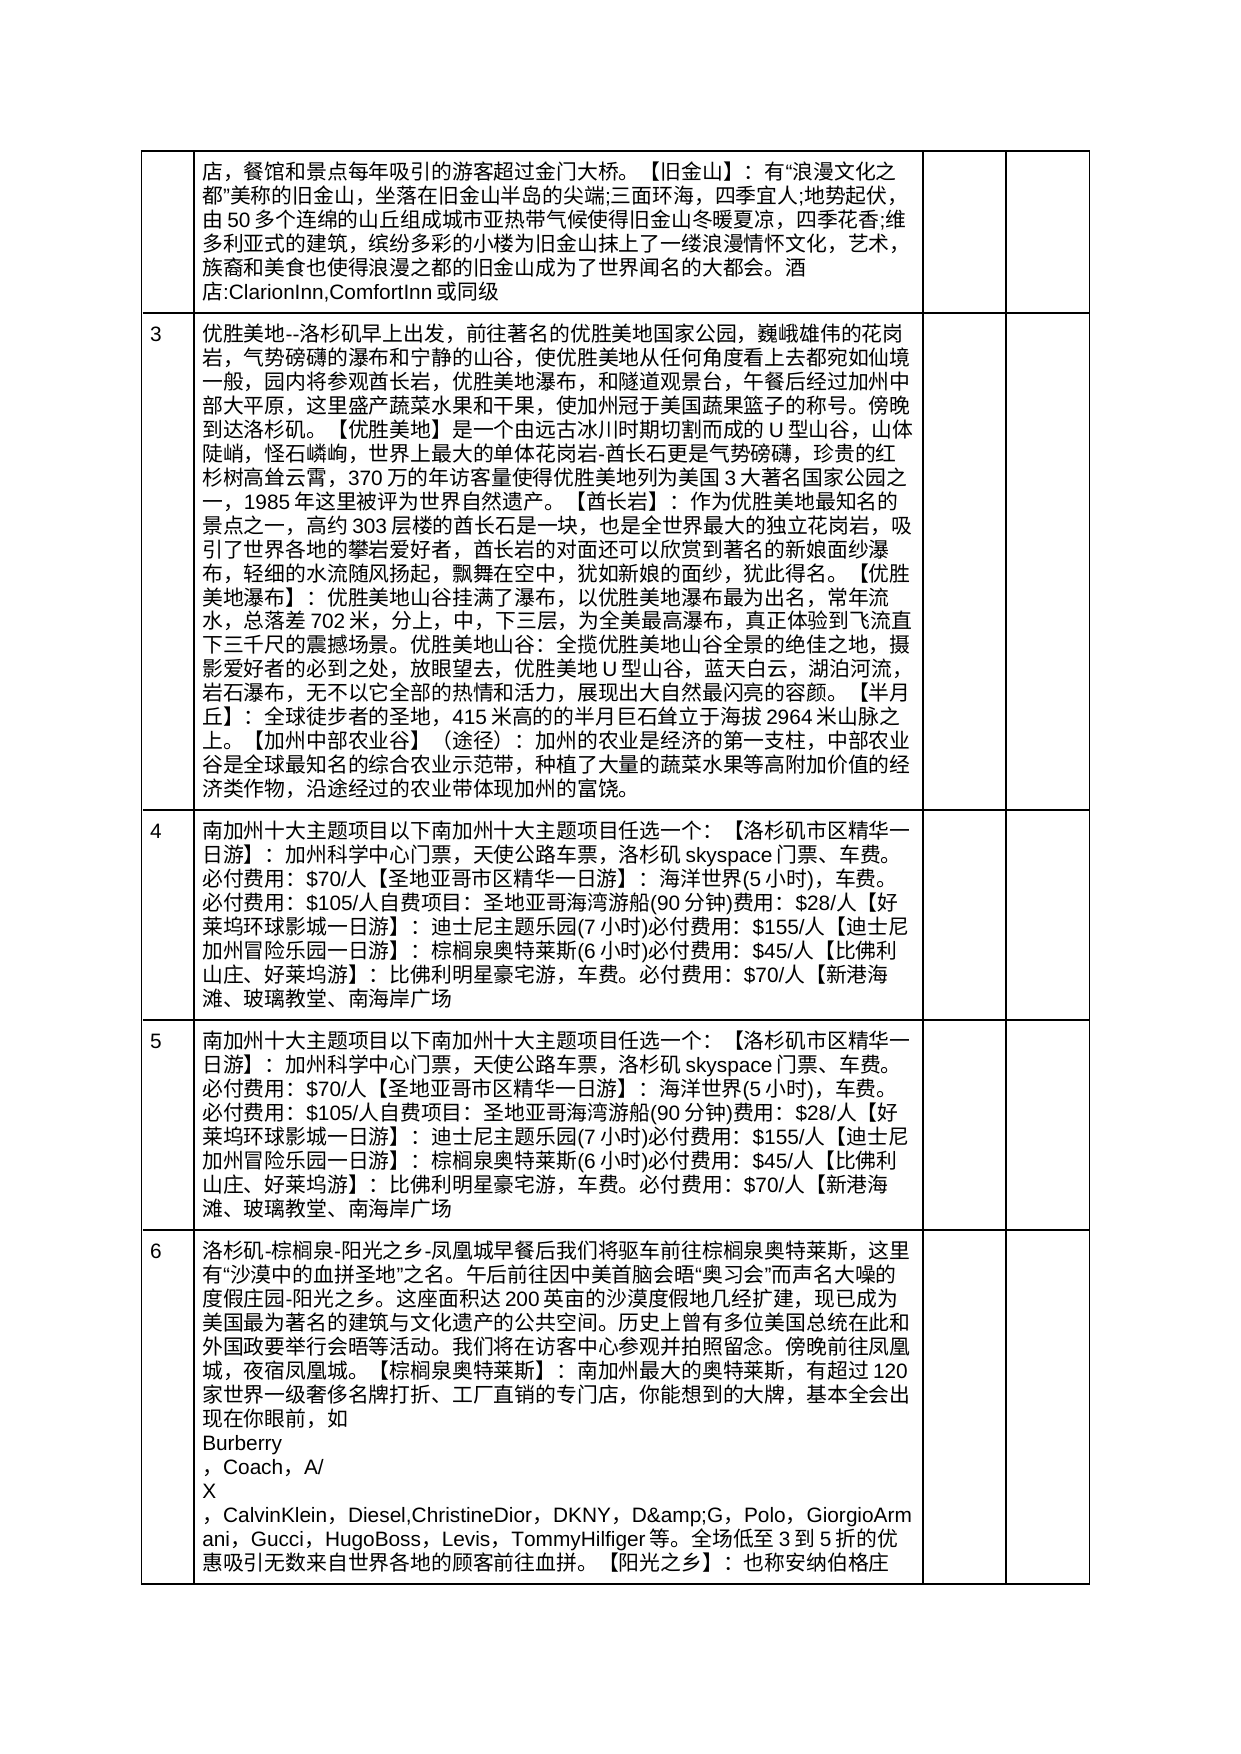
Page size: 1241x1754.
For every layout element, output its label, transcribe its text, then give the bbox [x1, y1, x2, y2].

table_cell [924, 1231, 1005, 1583]
table_cell 3 [142, 313, 193, 809]
table_cell [924, 811, 1005, 1019]
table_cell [195, 1231, 922, 1583]
table_cell 南加州十大主题项目以下南加州十大主题项目任选一个：【洛杉矶市区精华一日游】：加州科学中心门票，天使公路车票，洛杉矶skyspace门票、车费。必付费用：$70/人【圣地亚哥市区精华一日游】：海洋世界(5小时)，车费。必付费用：$105/人自费项目：圣地亚哥海湾游船(90分钟)费用：$28/人【好莱坞环球影城一日游】：迪士尼主题乐园(7小时)必付费用：$155/人【迪士尼加州冒险乐园一日游】：棕榈泉奥特莱斯(6小时)必付费用：$45/人【比佛利山庄、好莱坞游】：比佛利明星豪宅游，车费。必付费用：$70/人【新港海滩、玻璃教堂、南海岸广场 [195, 1021, 922, 1229]
table_cell 6 [142, 1230, 193, 1583]
table_cell [1007, 152, 1089, 312]
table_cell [195, 152, 922, 312]
table_cell 2 [142, 152, 193, 312]
table_cell [1007, 1231, 1089, 1583]
table_cell [924, 1021, 1005, 1229]
table_cell [1007, 314, 1089, 809]
table_cell 5 [142, 1020, 193, 1229]
table_cell 优胜美地--洛杉矶早上出发，前往著名的优胜美地国家公园，巍峨雄伟的花岗岩，气势磅礴的瀑布和宁静的山谷，使优胜美地从任何角度看上去都宛如仙境一般，园内将参观酋长岩，优胜美地瀑布，和隧道观景台，午餐后经过加州中部大平原，这里盛产蔬菜水果和干果，使加州冠于美国蔬果篮子的称号。傍晚到达洛杉矶。【优胜美地】是一个由远古冰川时期切割而成的U型山谷，山体陡峭，怪石嶙峋，世界上最大的单体花岗岩-酋长石更是气势磅礴，珍贵的红杉树高耸云霄，370万的年访客量使得优胜美地列为美国3大著名国家公园之一，1985年这里被评为世界自然遗产。【酋长岩】：作为优胜美地最知名的景点之一，高约303层楼的酋长石是一块，也是全世界最大的独立花岗岩，吸引了世界各地的攀岩爱好者，酋长岩的对面还可以欣赏到著名的新娘面纱瀑布，轻细的水流随风扬起，飘舞在空中，犹如新娘的面纱，犹此得名。【优胜美地瀑布】：优胜美地山谷挂满了瀑布，以优胜美地瀑布最为出名，常年流水，总落差702米，分上，中，下三层，为全美最高瀑布，真正体验到飞流直下三千尺的震撼场景。优胜美地山谷：全揽优胜美地山谷全景的绝佳之地，摄影爱好者的必到之处，放眼望去，优胜美地U型山谷，蓝天白云，湖泊河流，岩石瀑布，无不以它全部的热情和活力，展现出大自然最闪亮的容颜。【半月丘】：全球徒步者的圣地，415米高的的半月巨石耸立于海拔2964米山脉之上。【加州中部农业谷】（途径）：加州的农业是经济的第一支柱，中部农业谷是全球最知名的综合农业示范带，种植了大量的蔬菜水果等高附加价值的经济类作物，沿途经过的农业带体现加州的富饶。 [195, 314, 922, 809]
table_cell [924, 314, 1005, 809]
table_cell [924, 152, 1005, 312]
table_cell [1007, 1021, 1089, 1229]
table_cell 4 [142, 810, 193, 1019]
table_cell [1007, 811, 1089, 1019]
table_cell 南加州十大主题项目以下南加州十大主题项目任选一个：【洛杉矶市区精华一日游】：加州科学中心门票，天使公路车票，洛杉矶skyspace门票、车费。必付费用：$70/人【圣地亚哥市区精华一日游】：海洋世界(5小时)，车费。必付费用：$105/人自费项目：圣地亚哥海湾游船(90分钟)费用：$28/人【好莱坞环球影城一日游】：迪士尼主题乐园(7小时)必付费用：$155/人【迪士尼加州冒险乐园一日游】：棕榈泉奥特莱斯(6小时)必付费用：$45/人【比佛利山庄、好莱坞游】：比佛利明星豪宅游，车费。必付费用：$70/人【新港海滩、玻璃教堂、南海岸广场 [195, 811, 922, 1019]
